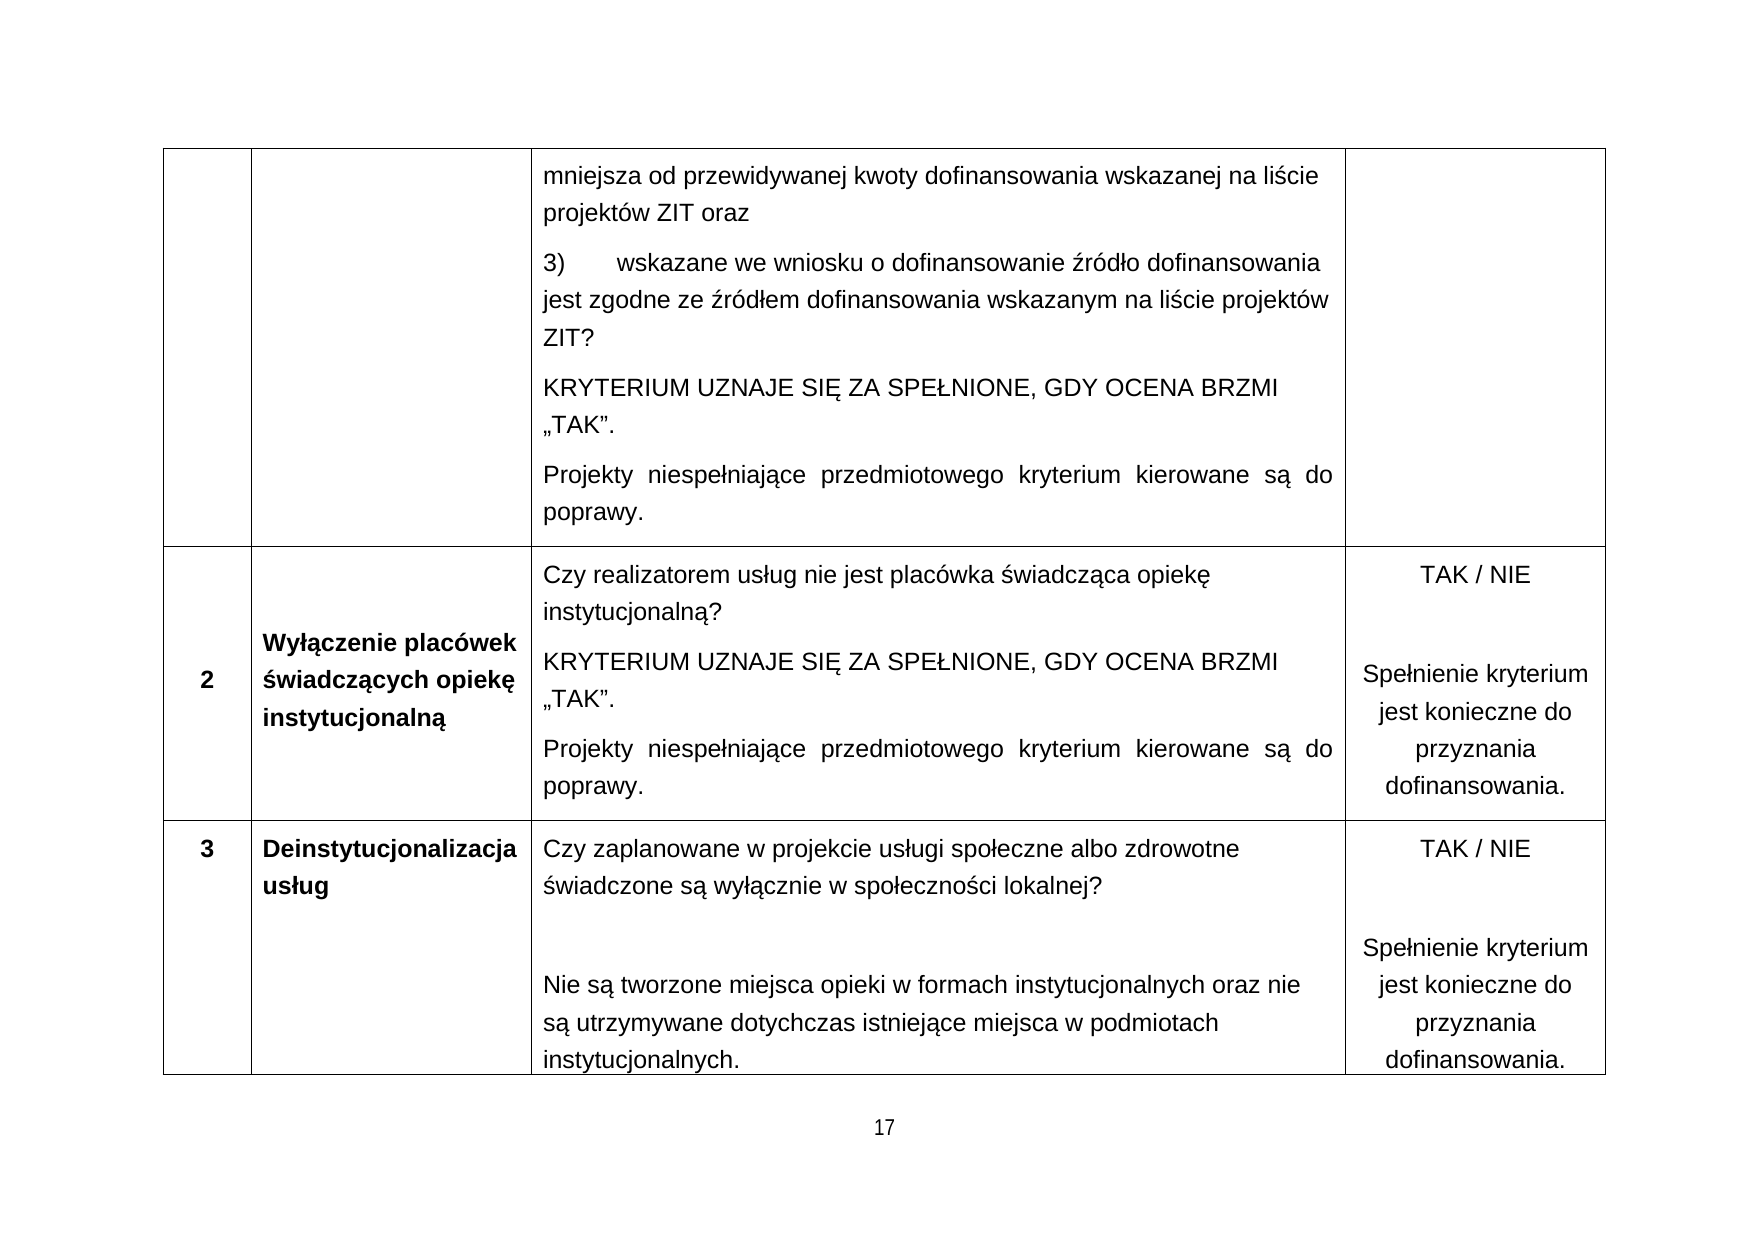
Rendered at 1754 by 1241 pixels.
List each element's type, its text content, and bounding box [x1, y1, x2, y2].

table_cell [532, 821, 1345, 1074]
table_cell TAK / NIE Spełnienie kryterium jest konieczne do przyznania dofinansowania. [1346, 547, 1605, 820]
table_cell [1346, 149, 1605, 546]
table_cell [1346, 821, 1605, 1074]
table_cell 3 [164, 821, 251, 1074]
table_cell 2 [164, 547, 251, 820]
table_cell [252, 821, 531, 1074]
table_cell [252, 149, 531, 546]
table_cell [532, 149, 1345, 546]
table_cell Czy realizatorem usług nie jest placówka świadcząca opiekę instytucjonalną? KRYTERIUM UZNAJE SIĘ ZA SPEŁNIONE, GDY OCENA BRZMI „TAK”. Projekty niespełniające przedmiotowego kryterium kierowane są do poprawy. [532, 547, 1345, 820]
table_cell 1 [164, 149, 251, 546]
table_cell Wyłączenie placówek świadczących opiekę instytucjonalną [252, 547, 531, 820]
